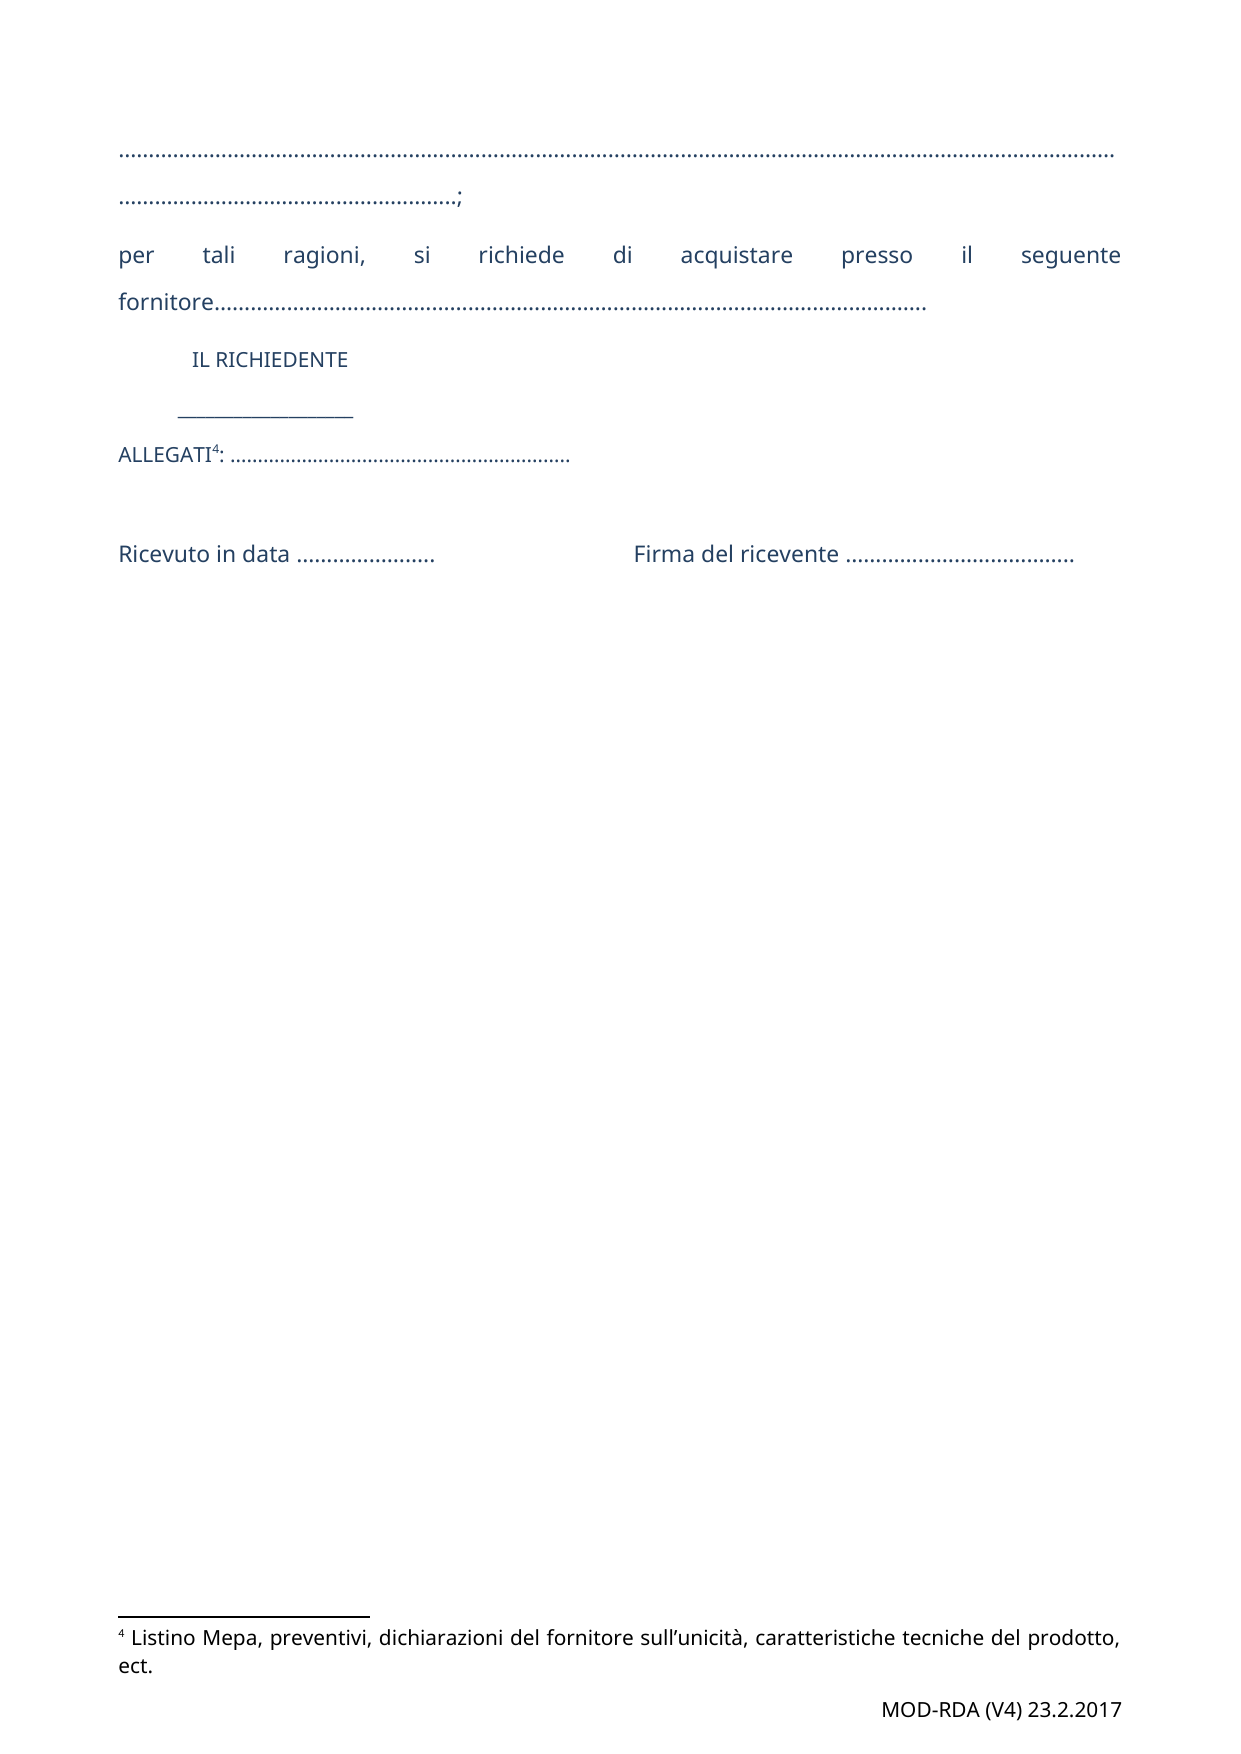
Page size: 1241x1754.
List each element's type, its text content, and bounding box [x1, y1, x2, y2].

text per tali ragioni, si richiede di acquistare presso il seguente fornitore………………………………………………………………………………………………………. [118, 239, 1122, 317]
text ALLEGATI: …………………………………………………….. [118, 440, 1122, 469]
text ___________________ [118, 393, 1122, 421]
text Ricevuto in data ………………….. Firma del ricevente ……………………………….. [118, 538, 1122, 569]
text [118, 133, 1122, 211]
text IL RICHIEDENTE [118, 345, 1122, 374]
